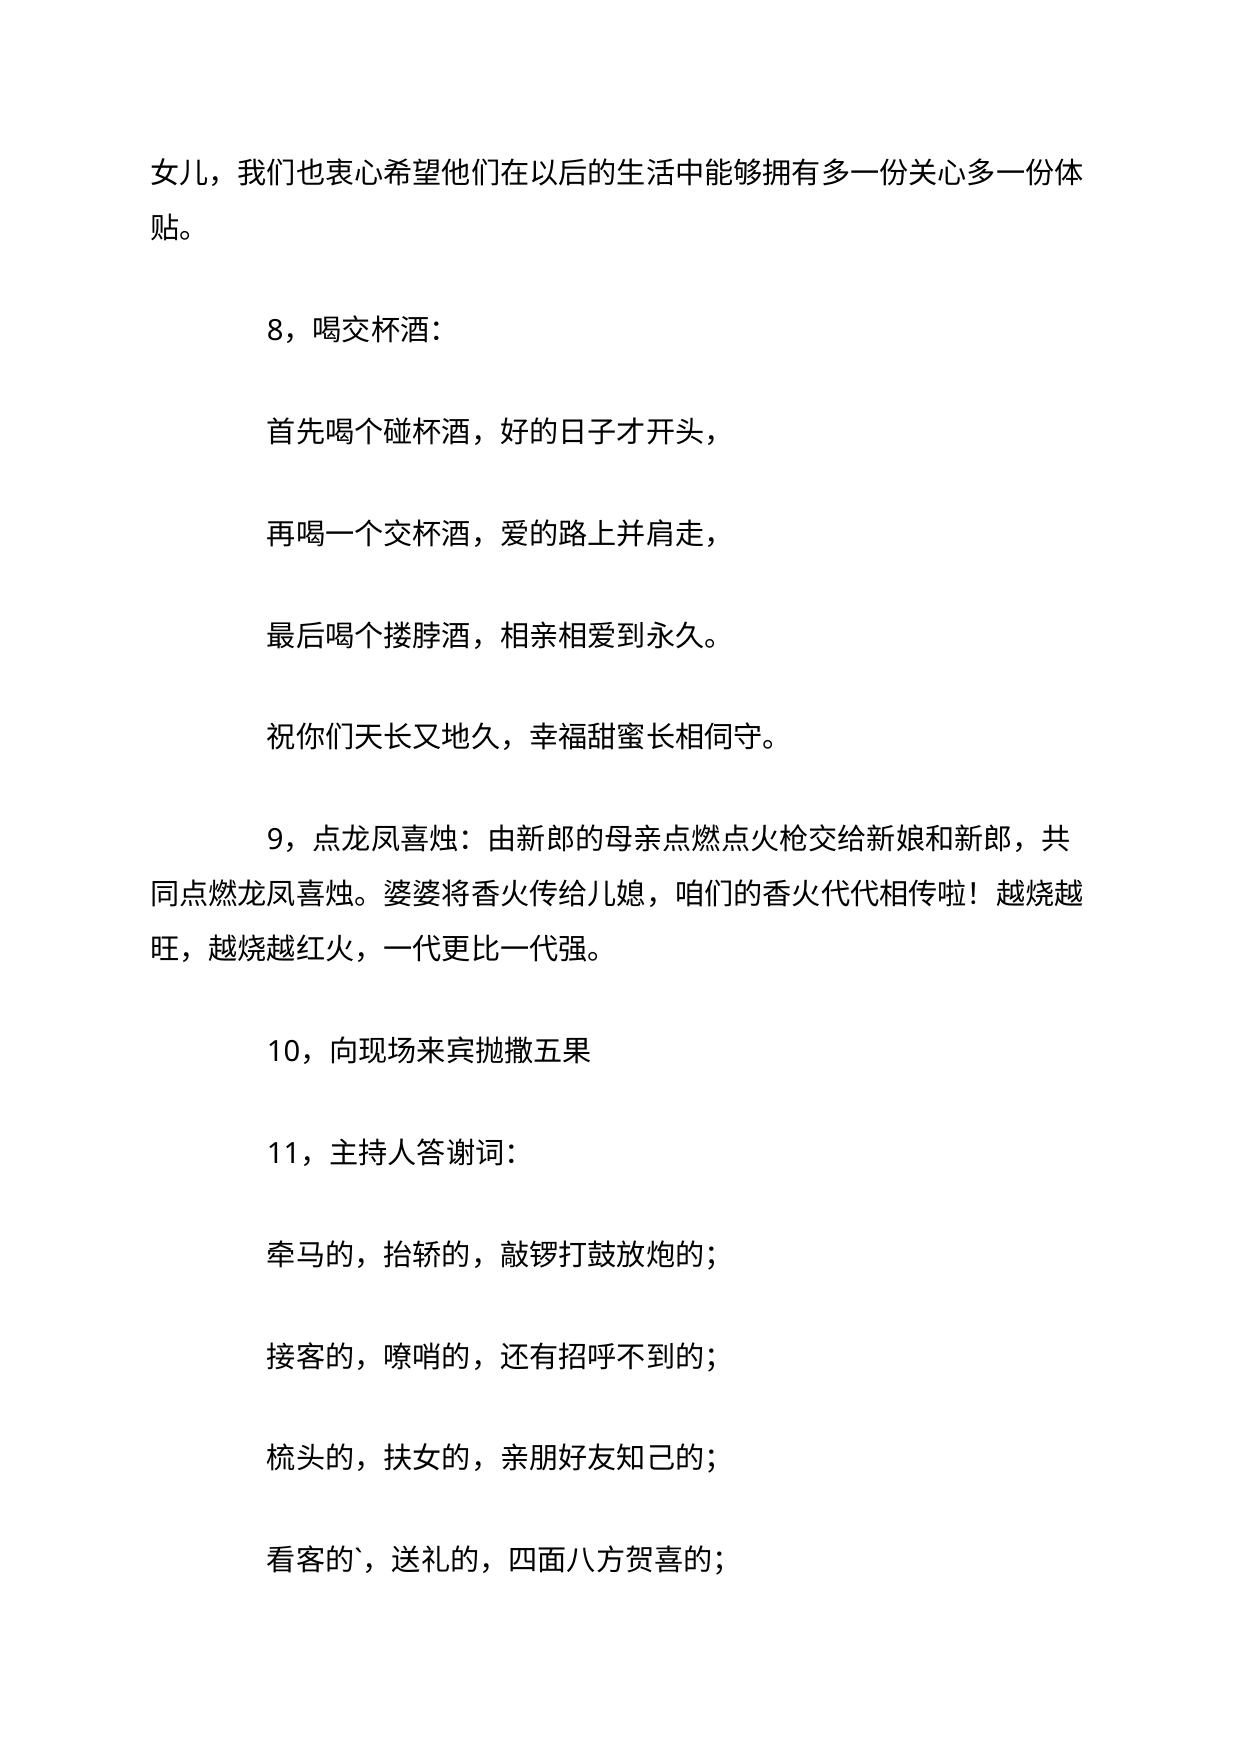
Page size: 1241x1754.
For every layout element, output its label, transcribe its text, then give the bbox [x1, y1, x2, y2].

text 祝你们天长又地久，幸福甜蜜长相伺守。 [150, 714, 1090, 756]
text 首先喝个碰杯酒，好的日子才开头， [150, 409, 1090, 451]
text 9，点龙凤喜烛：由新郎的母亲点燃点火枪交给新娘和新郎，共同点燃龙凤喜烛。婆婆将香火传给儿媳，咱们的香火代代相传啦！越烧越旺，越烧越红火，一代更比一代强。 [150, 816, 1090, 968]
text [150, 150, 1090, 247]
text 梳头的，扶女的，亲朋好友知己的； [150, 1435, 1090, 1477]
text 10，向现场来宾抛撒五果 [150, 1027, 1090, 1070]
text 最后喝个搂脖酒，相亲相爱到永久。 [150, 612, 1090, 654]
text 再喝一个交杯酒，爱的路上并肩走， [150, 510, 1090, 553]
text 看客的`，送礼的，四面八方贺喜的； [150, 1537, 1090, 1579]
text 牵马的，抬轿的，敲锣打鼓放炮的； [150, 1231, 1090, 1274]
text 8，喝交杯酒： [150, 307, 1090, 349]
text 11，主持人答谢词： [150, 1129, 1090, 1172]
text 接客的，嘹哨的，还有招呼不到的； [150, 1333, 1090, 1375]
